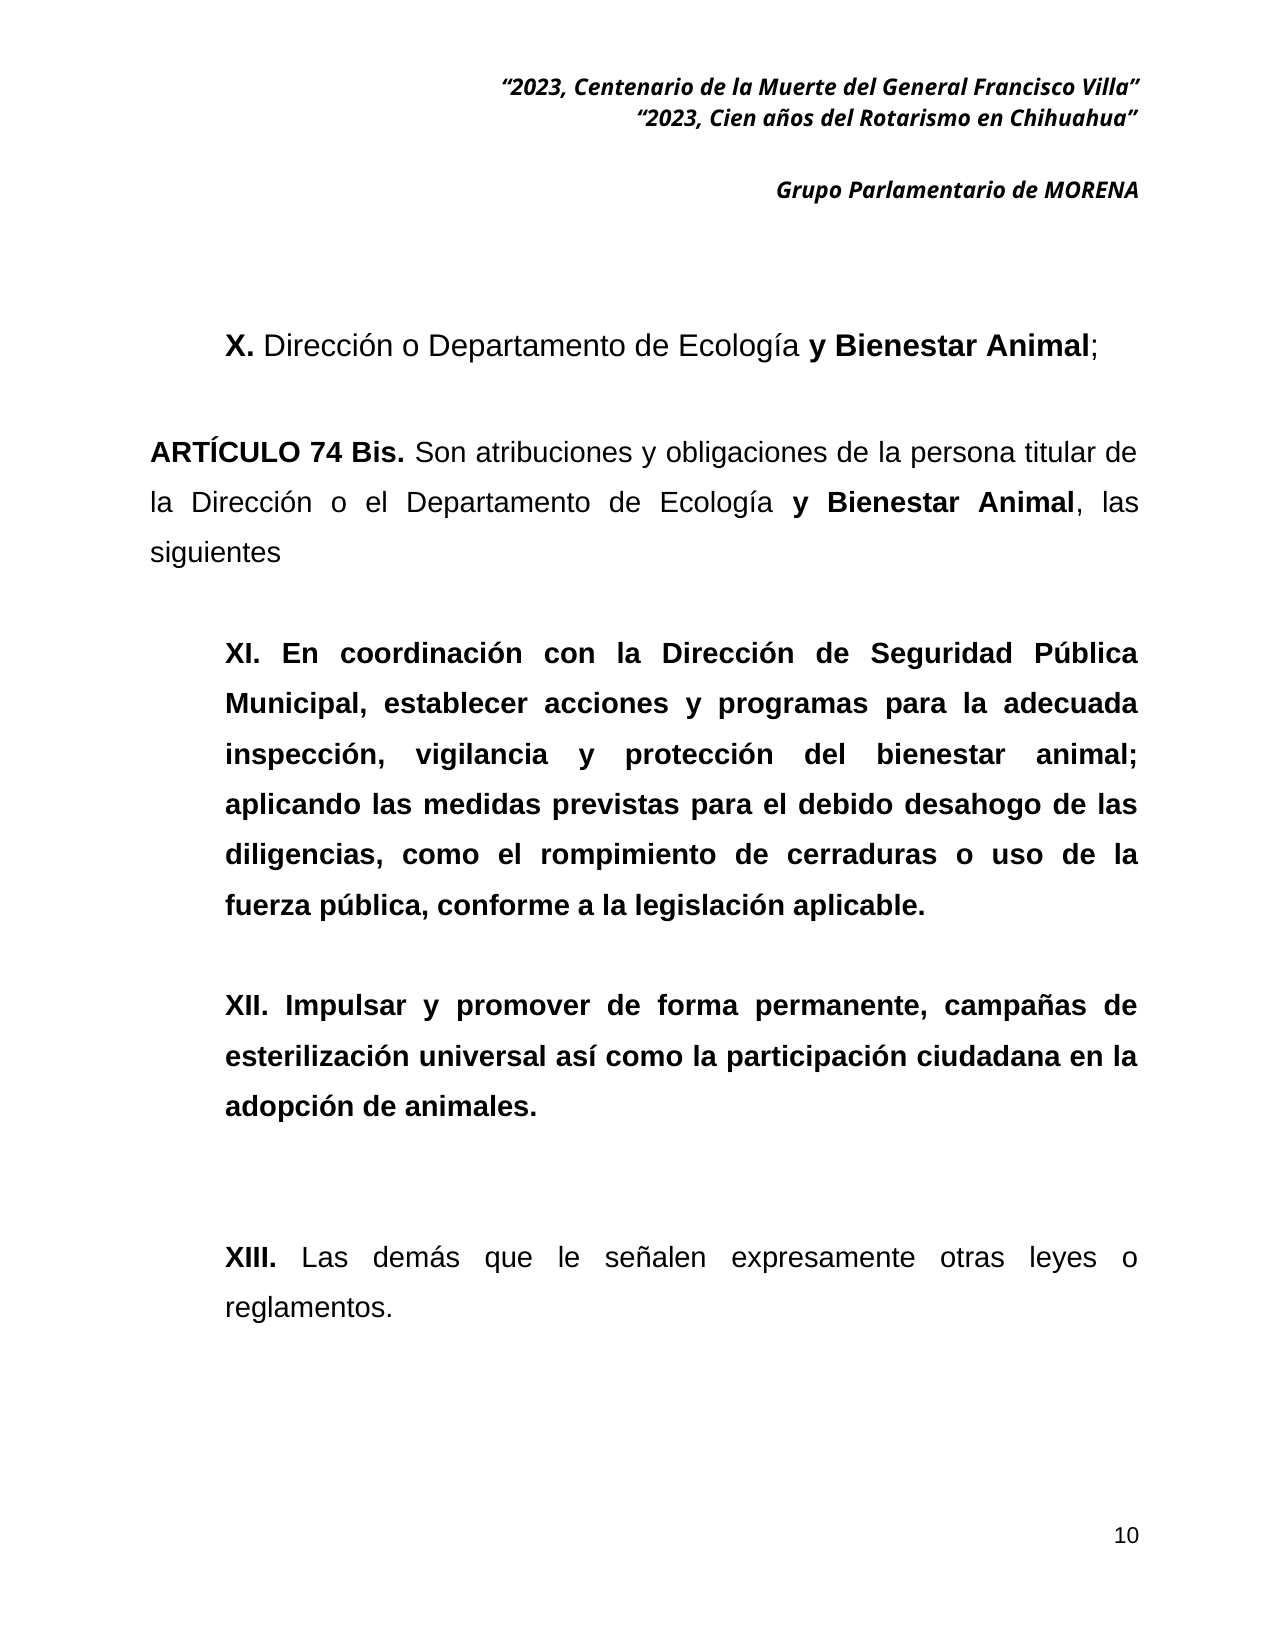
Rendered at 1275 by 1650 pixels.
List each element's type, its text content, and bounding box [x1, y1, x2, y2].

text XII. Impulsar y promover de forma permanente, campañas de esterilización universal así como la participación ciudadana en la adopción de animales. [225, 988, 1139, 1122]
text X. Dirección o Departamento de Ecología y Bienestar Animal; [150, 327, 1139, 363]
text XI. En coordinación con la Dirección de Seguridad Pública Municipal, establecer acciones y programas para la adecuada inspección, vigilancia y protección del bienestar animal; aplicando las medidas previstas para el debido desahogo de las diligencias, como el rompimiento de cerraduras o uso de la fuerza pública, conforme a la legislación aplicable. [225, 636, 1139, 921]
text ARTÍCULO 74 Bis. Son atribuciones y obligaciones de la persona titular de la Dirección o el Departamento de Ecología y Bienestar Animal, las siguientes [150, 435, 1139, 569]
text XIII. Las demás que le señalen expresamente otras leyes o reglamentos. [225, 1240, 1139, 1324]
